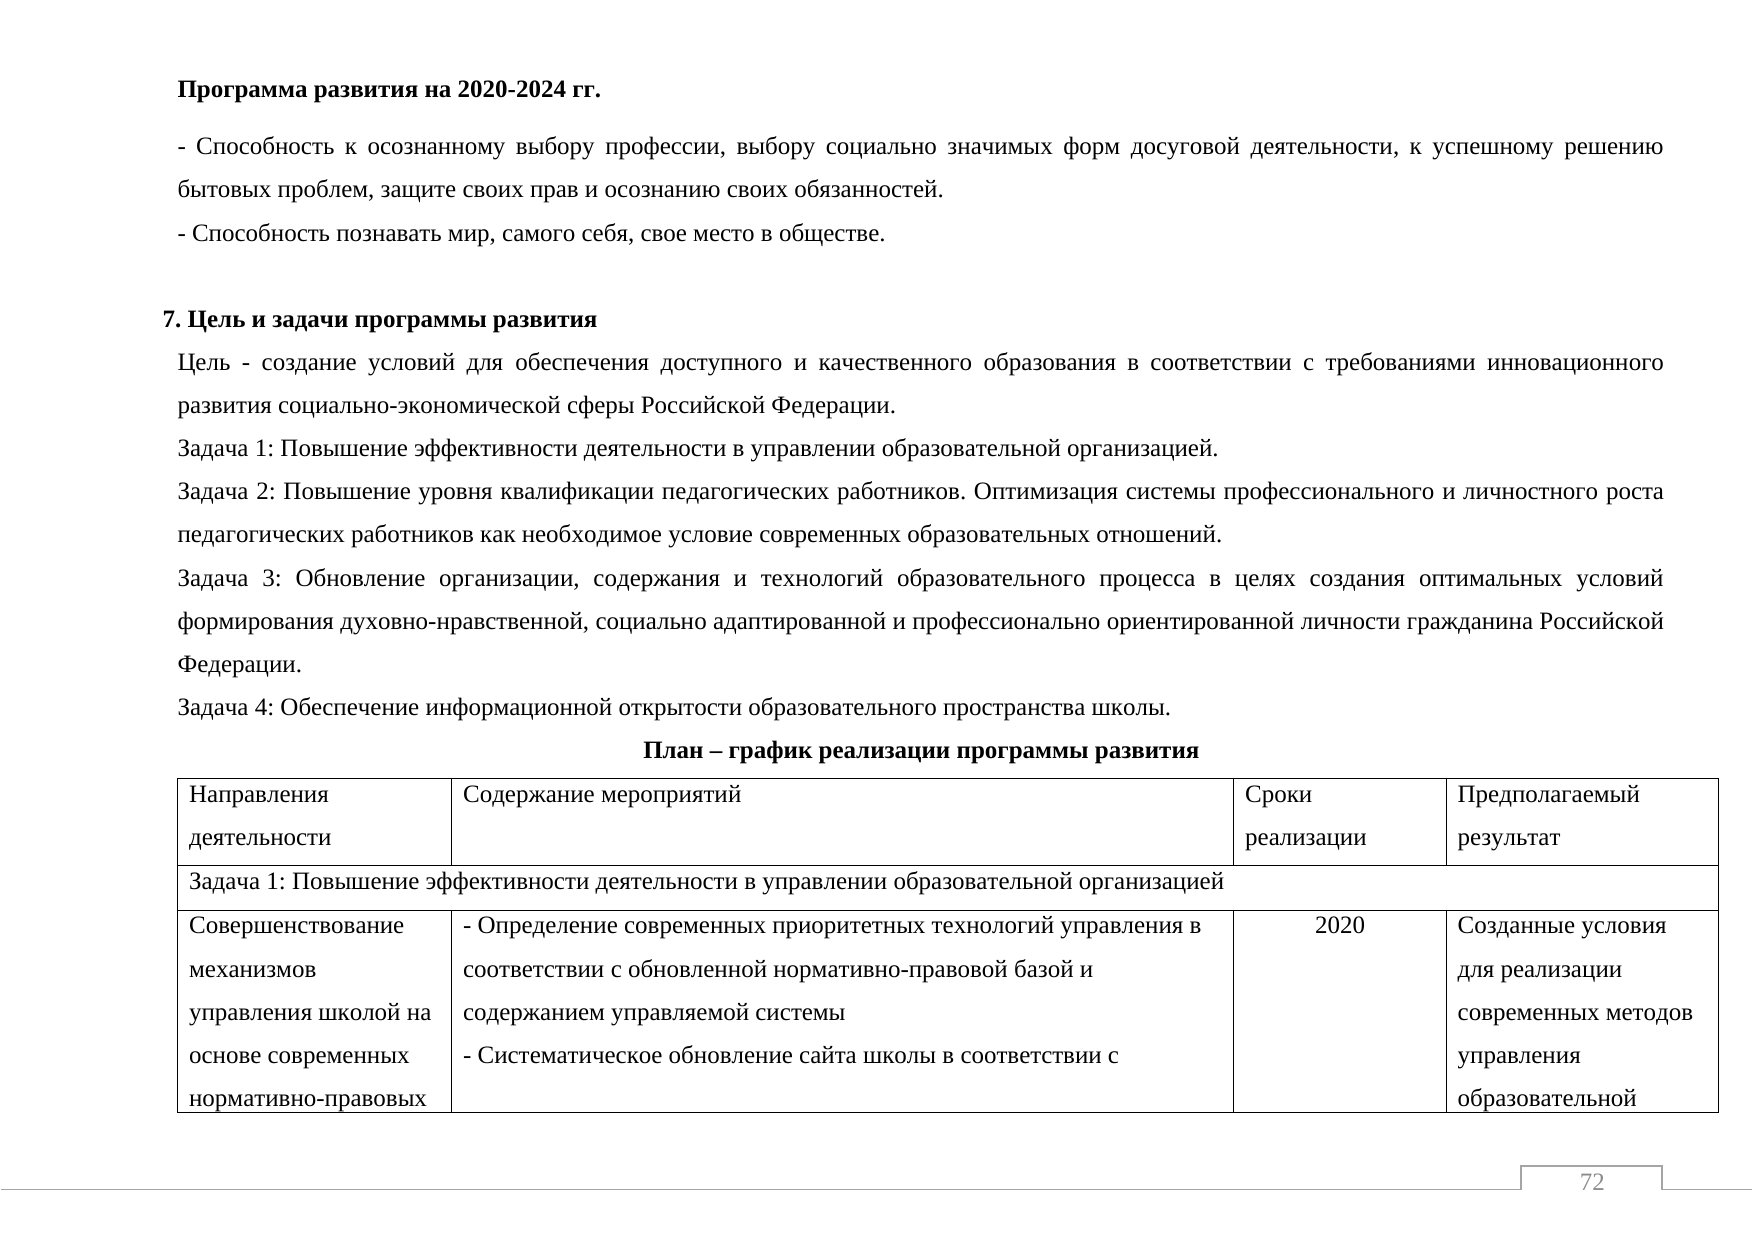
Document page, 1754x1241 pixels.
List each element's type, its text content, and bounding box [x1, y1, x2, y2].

text Задача 4: Обеспечение информационной открытости образовательного пространства школы. [177, 692, 1665, 721]
table_cell 2020 2020-2024 [1234, 911, 1446, 1112]
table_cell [178, 911, 451, 1112]
text - Способность познавать мир, самого себя, свое место в обществе. [177, 218, 1665, 246]
text - Способность к осознанному выбору профессии, выбору социально значимых форм досуговой деятельности, к успешному решению бытовых проблем, защите своих прав и осознанию своих обязанностей. [177, 131, 1665, 203]
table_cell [1447, 911, 1718, 1112]
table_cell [452, 911, 1233, 1112]
text План – график реализации программы развития [177, 735, 1665, 764]
table_header Направления деятельности [178, 779, 451, 865]
table_cell Задача 1: Повышение эффективности деятельности в управлении образовательной организацией [178, 866, 1718, 909]
text Цель - создание условий для обеспечения доступного и качественного образования в соответствии с требованиями инновационного развития социально-экономической сферы Российской Федерации. [177, 347, 1665, 419]
text Задача 3: Обновление организации, содержания и технологий образовательного процесса в целях создания оптимальных условий формирования духовно-нравственной, социально адаптированной и профессионально ориентированной личности гражданина Российской Федерации. [177, 563, 1665, 678]
text 7. Цель и задачи программы развития [162, 304, 1665, 333]
table_header Содержание мероприятий [452, 779, 1233, 865]
table_header Сроки реализации [1234, 779, 1446, 865]
table_header Предполагаемый результат [1447, 779, 1718, 865]
text Задача 1: Повышение эффективности деятельности в управлении образовательной организацией. [177, 433, 1665, 462]
text Задача 2: Повышение уровня квалификации педагогических работников. Оптимизация системы профессионального и личностного роста педагогических работников как необходимое условие современных образовательных отношений. [177, 476, 1665, 548]
